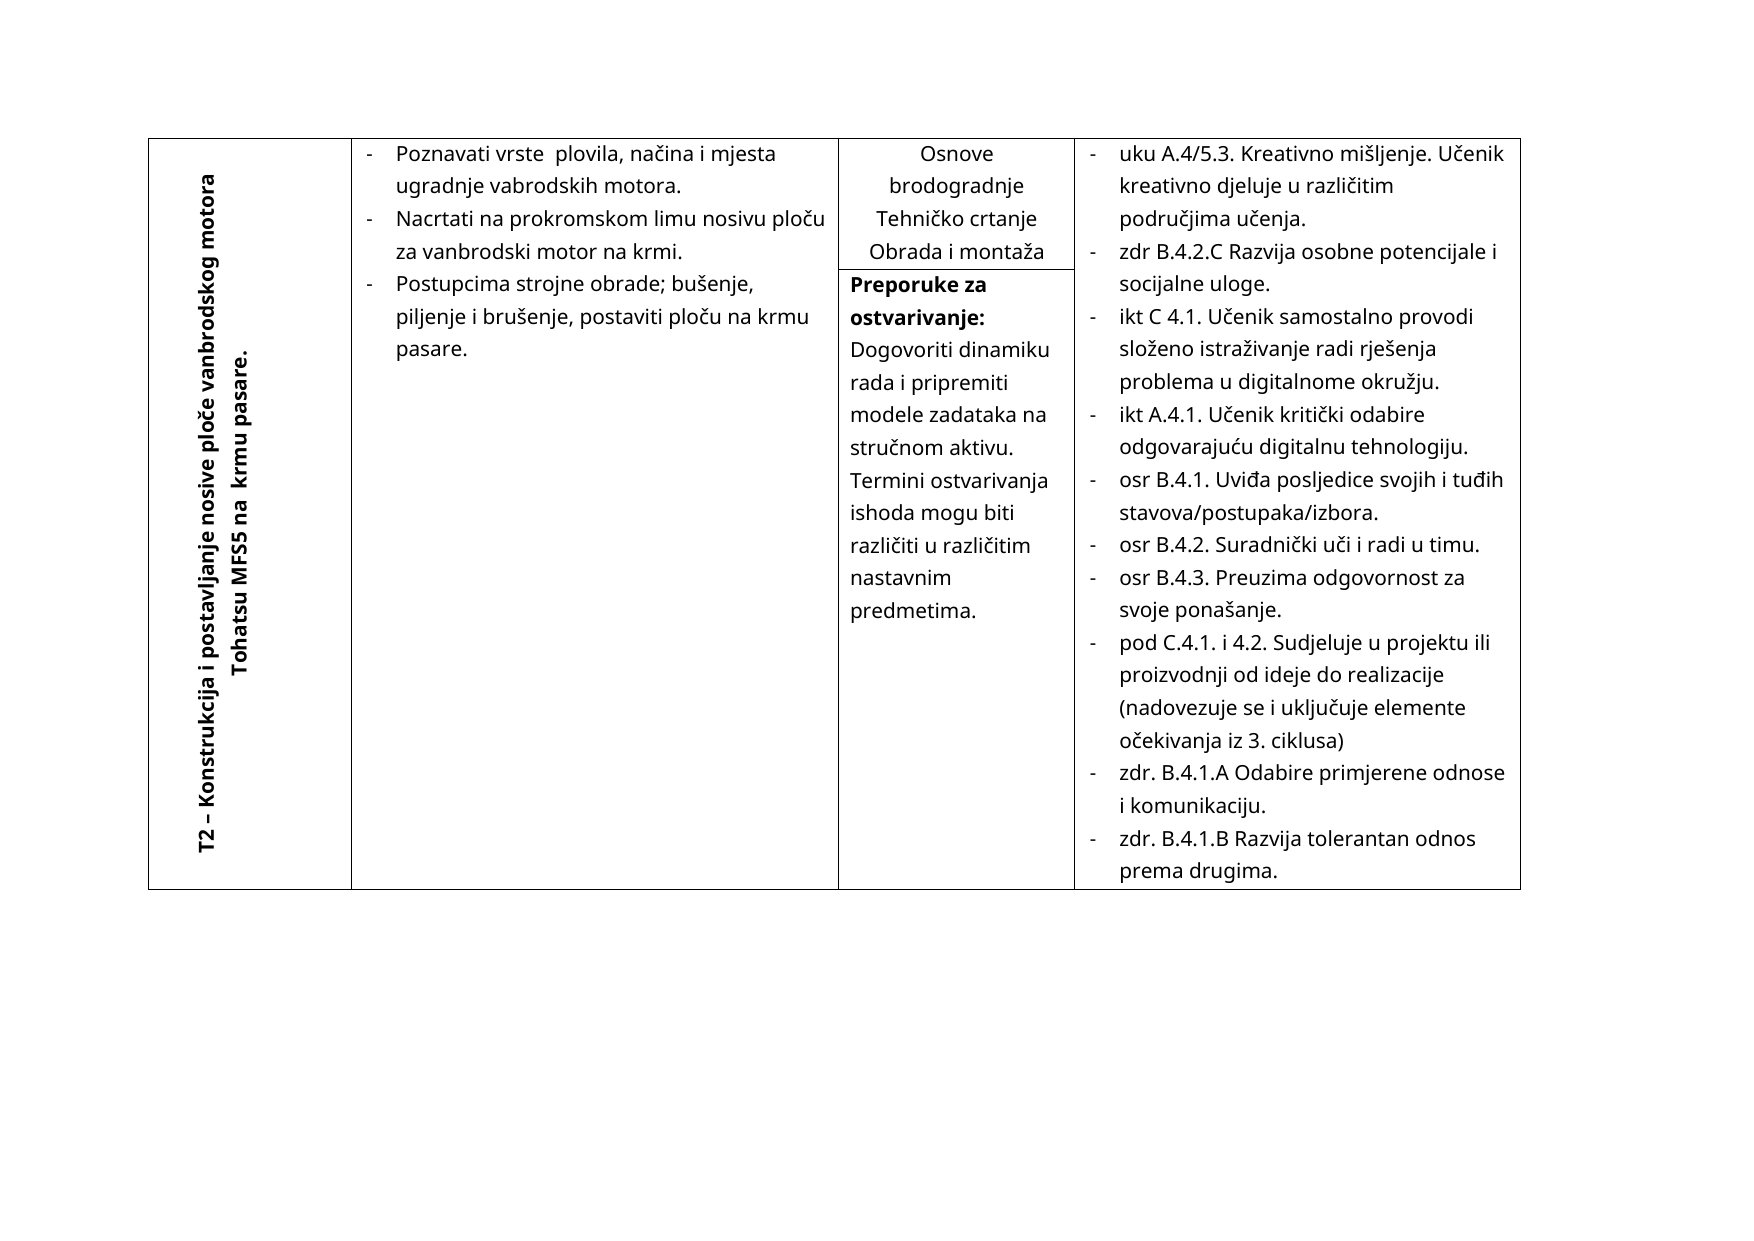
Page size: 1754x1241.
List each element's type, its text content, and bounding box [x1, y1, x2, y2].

table_header uku A.4/5.3. Kreativno mišljenje. Učenik kreativno djeluje u različitim područjima učenja. zdr B.4.2.C Razvija osobne potencijale i socijalne uloge. ikt C 4.1. Učenik samostalno provodi složeno istraživanje radi rješenja problema u digitalnome okružju. ikt A.4.1. Učenik kritički odabire odgovarajuću digitalnu tehnologiju. osr B.4.1. Uviđa posljedice svojih i tuđih stavova/postupaka/izbora. osr B.4.2. Suradnički uči i radi u timu. osr B.4.3. Preuzima odgovornost za svoje ponašanje. pod C.4.1. i 4.2. Sudjeluje u projektu ili proizvodnji od ideje do realizacije (nadovezuje se i uključuje elemente očekivanja iz 3. ciklusa) zdr. B.4.1.A Odabire primjerene odnose i komunikaciju. zdr. B.4.1.B Razvija tolerantan odnos prema drugima. [1075, 139, 1520, 888]
table_header Poznavati vrste plovila, načina i mjesta ugradnje vabrodskih motora. Nacrtati na prokromskom limu nosivu ploču za vanbrodski motor na krmi. Postupcima strojne obrade; bušenje, piljenje i brušenje, postaviti ploču na krmu pasare. [352, 139, 838, 888]
table_header T2 – Konstrukcija i postavljanje nosive ploče vanbrodskog motora Tohatsu MFS5 na krmu pasare. [149, 139, 351, 888]
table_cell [839, 270, 1074, 888]
table_header Osnove brodogradnje Tehničko crtanje Obrada i montaža [839, 139, 1074, 269]
